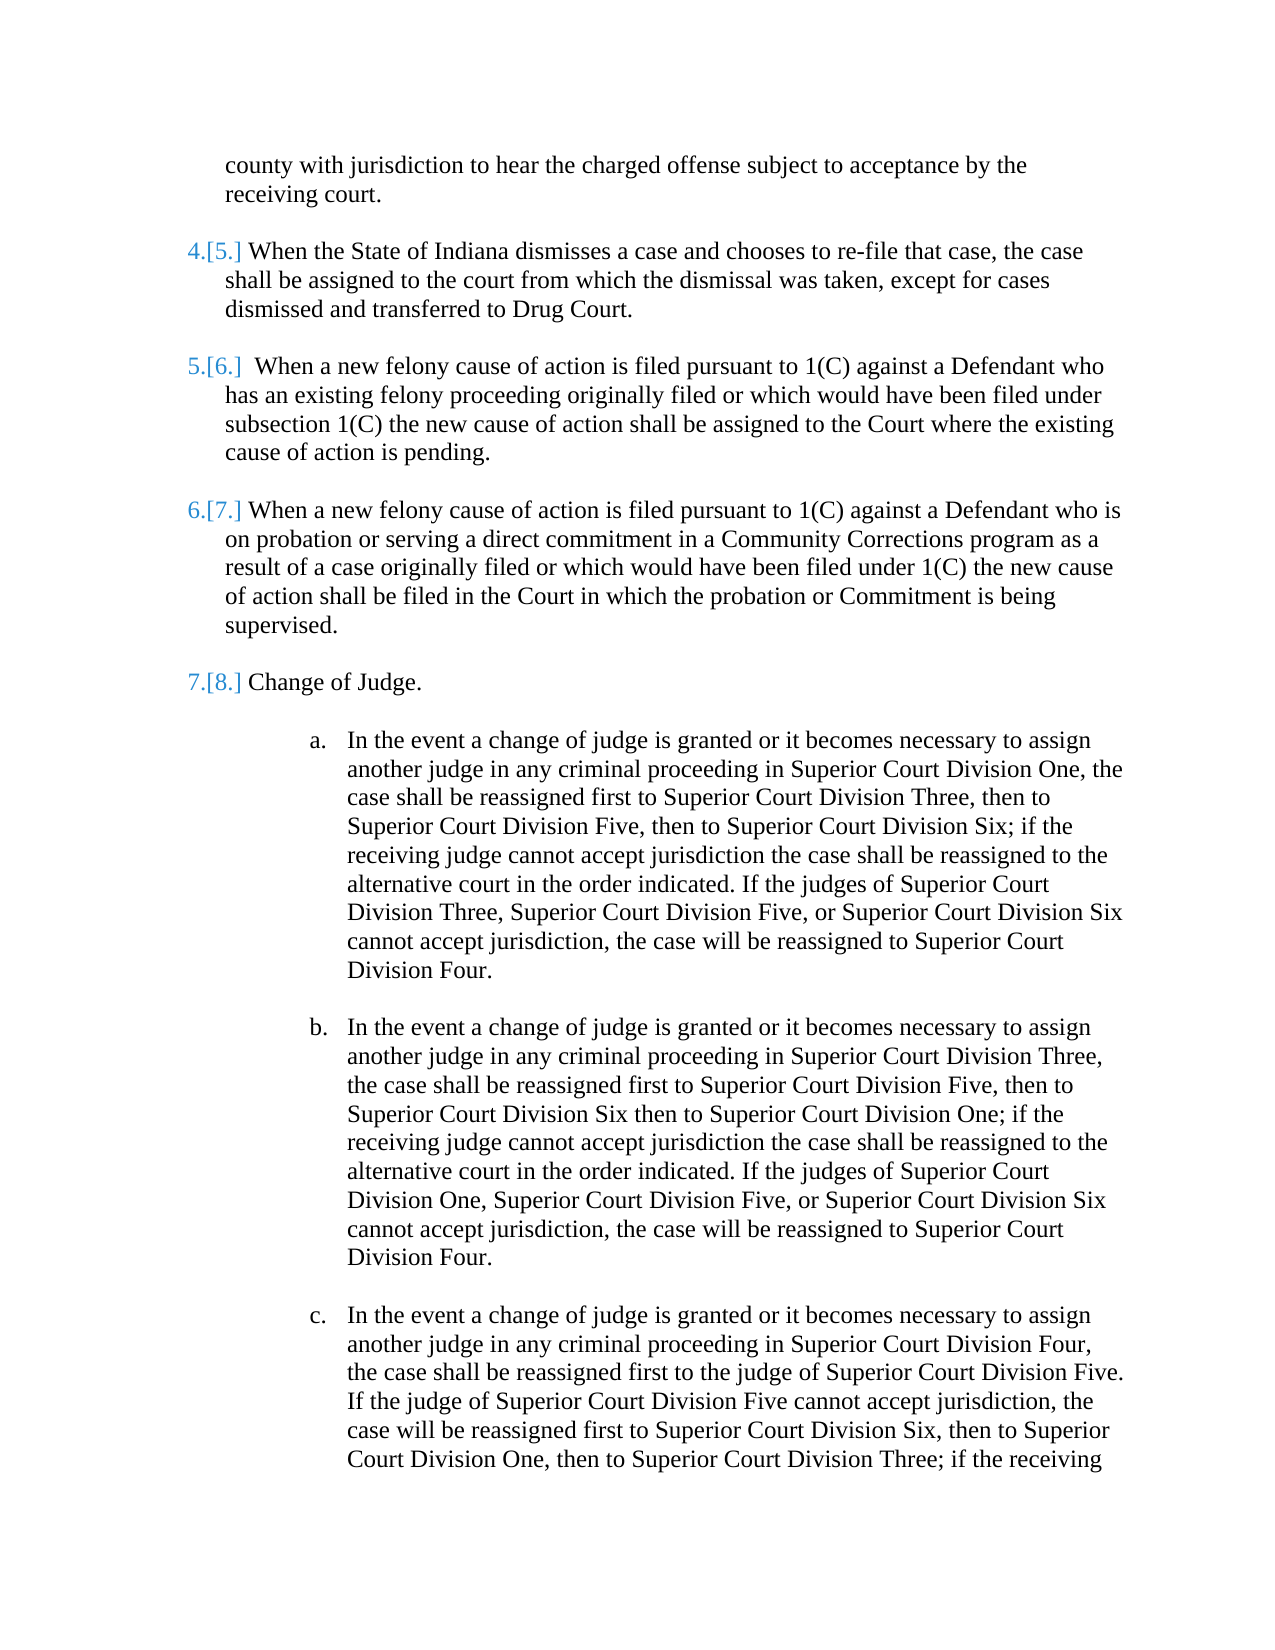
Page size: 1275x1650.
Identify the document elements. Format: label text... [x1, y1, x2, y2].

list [187, 150, 1125, 207]
list When a new felony cause of action is filed pursuant to 1(C) against a Defendant who is on probation or serving a direct commitment in a Community Corrections program as a result of a case originally filed or which would have been filed under 1(C) the new cause of action shall be filed in the Court in which the probation or Commitment is being supervised. [187, 495, 1125, 639]
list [309, 1300, 1125, 1472]
list In the event a change of judge is granted or it becomes necessary to assign another judge in any criminal proceeding in Superior Court Division One, the case shall be reassigned first to Superior Court Division Three, then to Superior Court Division Five, then to Superior Court Division Six; if the receiving judge cannot accept jurisdiction the case shall be reassigned to the alternative court in the order indicated. If the judges of Superior Court Division Three, Superior Court Division Five, or Superior Court Division Six cannot accept jurisdiction, the case will be reassigned to Superior Court Division Four. [309, 725, 1125, 984]
list In the event a change of judge is granted or it becomes necessary to assign another judge in any criminal proceeding in Superior Court Division Three, the case shall be reassigned first to Superior Court Division Five, then to Superior Court Division Six then to Superior Court Division One; if the receiving judge cannot accept jurisdiction the case shall be reassigned to the alternative court in the order indicated. If the judges of Superior Court Division One, Superior Court Division Five, or Superior Court Division Six cannot accept jurisdiction, the case will be reassigned to Superior Court Division Four. [309, 1012, 1125, 1271]
list Change of Judge. [187, 667, 1125, 696]
list When the State of Indiana dismisses a case and chooses to re-file that case, the case shall be assigned to the court from which the dismissal was taken, except for cases dismissed and transferred to Drug Court. [187, 236, 1125, 322]
list When a new felony cause of action is filed pursuant to 1(C) against a Defendant who has an existing felony proceeding originally filed or which would have been filed under subsection 1(C) the new cause of action shall be assigned to the Court where the existing cause of action is pending. [187, 351, 1125, 466]
